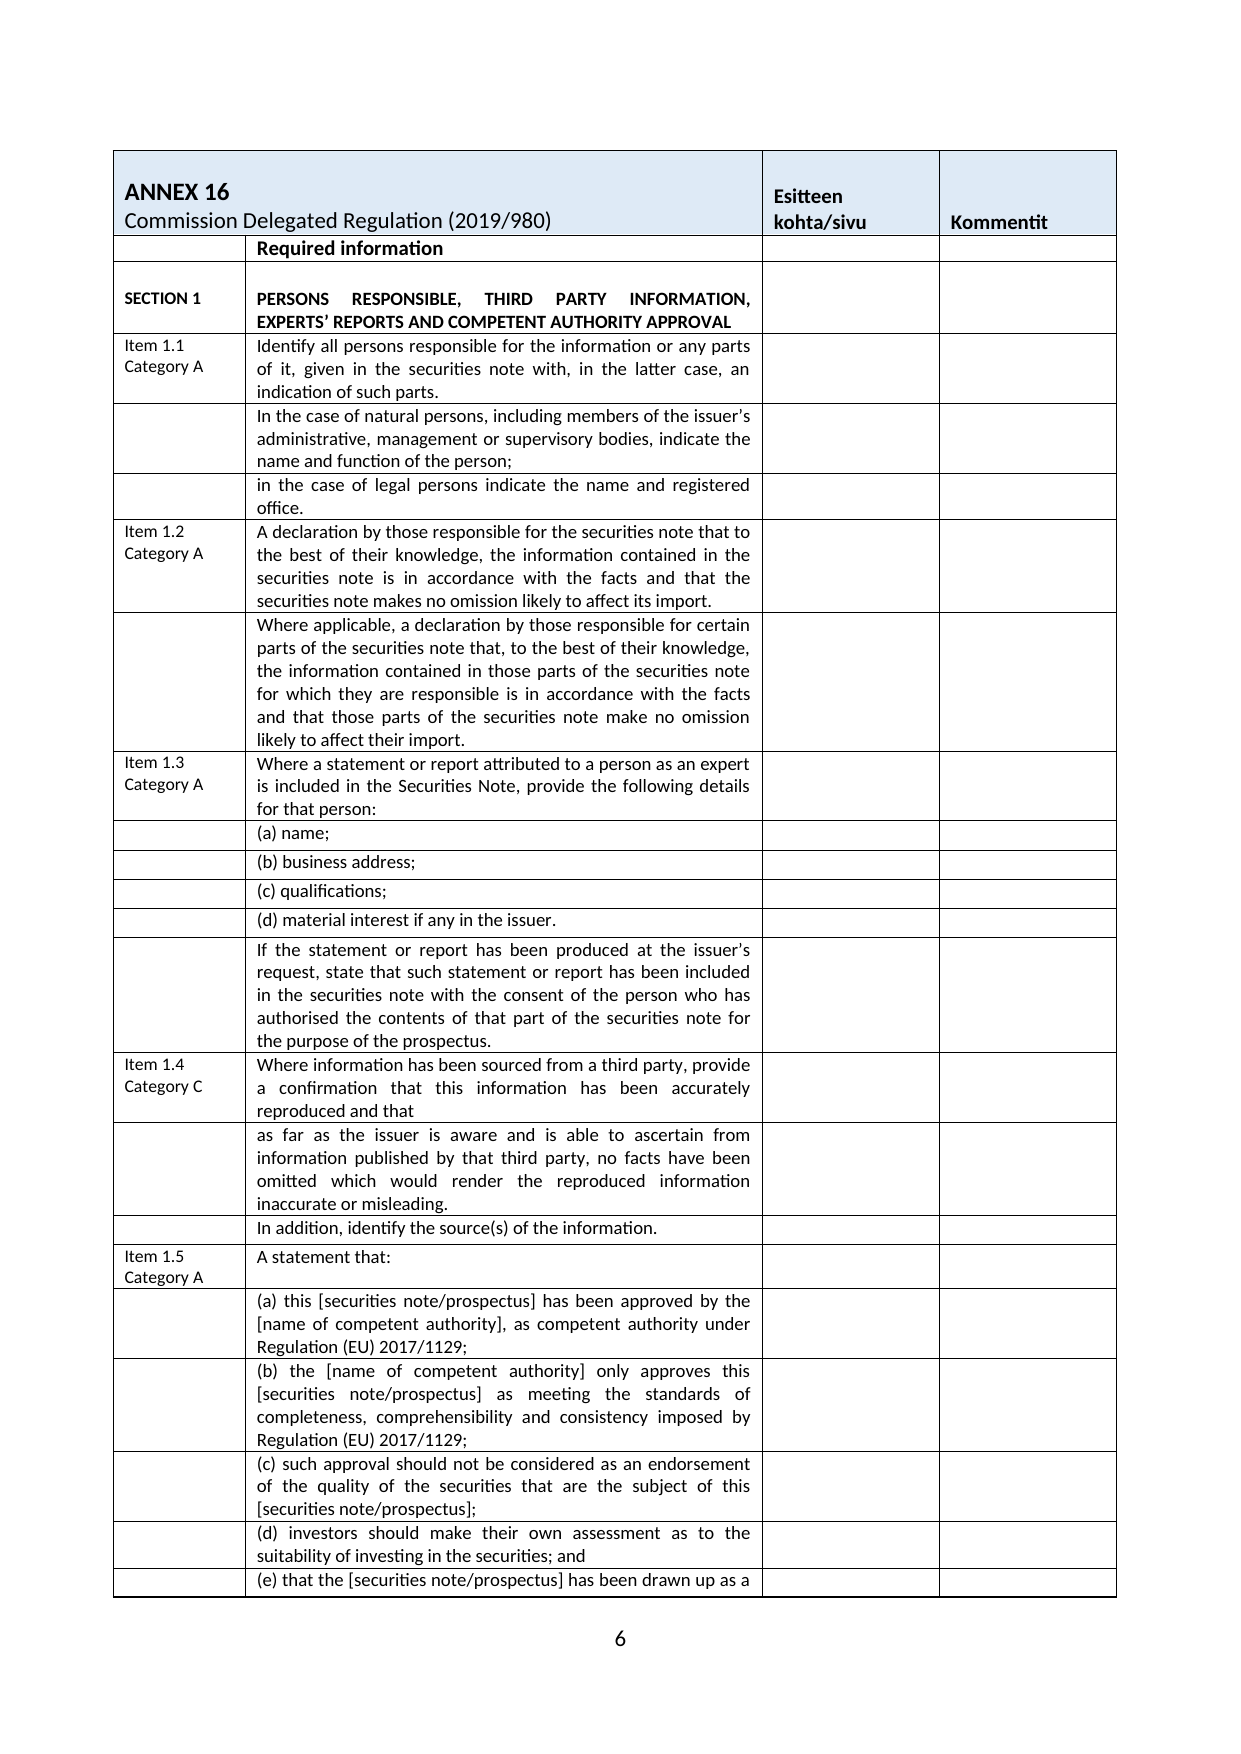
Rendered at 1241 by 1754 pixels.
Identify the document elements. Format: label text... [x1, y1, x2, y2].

table_cell [114, 1359, 245, 1451]
table_cell (a) this [securities note/prospectus] has been approved by the [name of competent authority], as competent authority under Regulation (EU) 2017/1129; [246, 1289, 762, 1358]
table_cell [114, 404, 245, 472]
table_cell [763, 909, 939, 937]
table_cell [940, 236, 1116, 261]
table_cell [763, 236, 939, 261]
table_cell [763, 851, 939, 878]
table_cell [940, 520, 1116, 612]
table_cell [114, 474, 245, 519]
table_cell [114, 1522, 245, 1567]
table_cell [763, 938, 939, 1052]
table_cell PERSONS RESPONSIBLE, THIRD PARTY INFORMATION, EXPERTS’ REPORTS AND COMPETENT AUTHORITY APPROVAL [246, 262, 762, 333]
table_cell [940, 474, 1116, 519]
table_cell (a) name; [246, 821, 762, 849]
table_cell [763, 262, 939, 333]
table_cell [940, 613, 1116, 751]
table_cell [763, 520, 939, 612]
table_cell SECTION 1 [114, 262, 245, 333]
table_cell [763, 474, 939, 519]
table_cell [114, 1216, 245, 1244]
table_cell (b) the [name of competent authority] only approves this [securities note/prospectus] as meeting the standards of completeness, comprehensibility and consistency imposed by Regulation (EU) 2017/1129; [246, 1359, 762, 1451]
table_cell [114, 880, 245, 908]
table_cell [940, 1359, 1116, 1451]
table_cell (b) business address; [246, 851, 762, 878]
table_cell [763, 1245, 939, 1288]
table_cell [940, 1522, 1116, 1567]
table_cell [114, 1123, 245, 1215]
table_cell [114, 1569, 245, 1596]
table_cell [763, 334, 939, 403]
table_cell (d) investors should make their own assessment as to the suitability of investing in the securities; and [246, 1522, 762, 1567]
table_cell A declaration by those responsible for the securities note that to the best of their knowledge, the information contained in the securities note is in accordance with the facts and that the securities note makes no omission likely to affect its import. [246, 520, 762, 612]
table_cell If the statement or report has been produced at the issuer’s request, state that such statement or report has been included in the securities note with the consent of the person who has authorised the contents of that part of the securities note for the purpose of the prospectus. [246, 938, 762, 1052]
table_cell [763, 1216, 939, 1244]
table_cell [940, 334, 1116, 403]
table_cell Item 1.3 Category A [114, 752, 245, 820]
table_cell Identify all persons responsible for the information or any parts of it, given in the securities note with, in the latter case, an indication of such parts. [246, 334, 762, 403]
table_cell In addition, identify the source(s) of the information. [246, 1216, 762, 1244]
table_cell as far as the issuer is aware and is able to ascertain from information published by that third party, no facts have been omitted which would render the reproduced information inaccurate or misleading. [246, 1123, 762, 1215]
table_cell [940, 880, 1116, 908]
table_cell [940, 938, 1116, 1052]
table_cell [940, 404, 1116, 472]
table_cell [940, 851, 1116, 878]
table_cell [940, 752, 1116, 820]
table_cell [114, 1289, 245, 1358]
table_cell [114, 938, 245, 1052]
table_header Esitteen kohta/sivu [763, 151, 939, 234]
table_cell Where a statement or report attributed to a person as an expert is included in the Securities Note, provide the following details for that person: [246, 752, 762, 820]
table_cell [763, 821, 939, 849]
table_cell [114, 236, 245, 261]
table_cell [763, 1452, 939, 1521]
table_header ANNEX 16 Commission Delegated Regulation (2019/980) [114, 151, 762, 234]
table_cell [114, 909, 245, 937]
table_header Kommentit [940, 151, 1116, 234]
table_cell (d) material interest if any in the issuer. [246, 909, 762, 937]
table_cell [763, 1359, 939, 1451]
table_cell [114, 1452, 245, 1521]
table_cell [763, 1053, 939, 1122]
table_cell Required information [246, 236, 762, 261]
table_cell Item 1.2 Category A [114, 520, 245, 612]
table_cell Item 1.4 Category C [114, 1053, 245, 1122]
table_cell (c) qualifications; [246, 880, 762, 908]
table_cell (c) such approval should not be considered as an endorsement of the quality of the securities that are the subject of this [securities note/prospectus]; [246, 1452, 762, 1521]
table_cell [763, 880, 939, 908]
table_cell [940, 1245, 1116, 1288]
table_cell [763, 1522, 939, 1567]
table_cell [940, 821, 1116, 849]
table_cell [114, 851, 245, 878]
table_cell Where applicable, a declaration by those responsible for certain parts of the securities note that, to the best of their knowledge, the information contained in those parts of the securities note for which they are responsible is in accordance with the facts and that those parts of the securities note make no omission likely to affect their import. [246, 613, 762, 751]
table_cell [940, 1452, 1116, 1521]
table_cell Where information has been sourced from a third party, provide a confirmation that this information has been accurately reproduced and that [246, 1053, 762, 1122]
table_cell [763, 1123, 939, 1215]
table_cell in the case of legal persons indicate the name and registered office. [246, 474, 762, 519]
table_cell Item 1.5 Category A [114, 1245, 245, 1288]
table_cell [940, 262, 1116, 333]
table_cell [940, 1053, 1116, 1122]
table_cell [246, 1569, 762, 1596]
table_cell [114, 613, 245, 751]
table_cell [763, 1289, 939, 1358]
table_cell [763, 404, 939, 472]
table_cell [940, 1289, 1116, 1358]
table_cell [940, 1569, 1116, 1596]
table_cell [763, 752, 939, 820]
table_cell [940, 909, 1116, 937]
table_cell [940, 1216, 1116, 1244]
table_cell [763, 1569, 939, 1596]
table_cell [940, 1123, 1116, 1215]
table_cell A statement that: [246, 1245, 762, 1288]
table_cell In the case of natural persons, including members of the issuer’s administrative, management or supervisory bodies, indicate the name and function of the person; [246, 404, 762, 472]
table_cell [114, 821, 245, 849]
table_cell [763, 613, 939, 751]
table_cell Item 1.1 Category A [114, 334, 245, 403]
